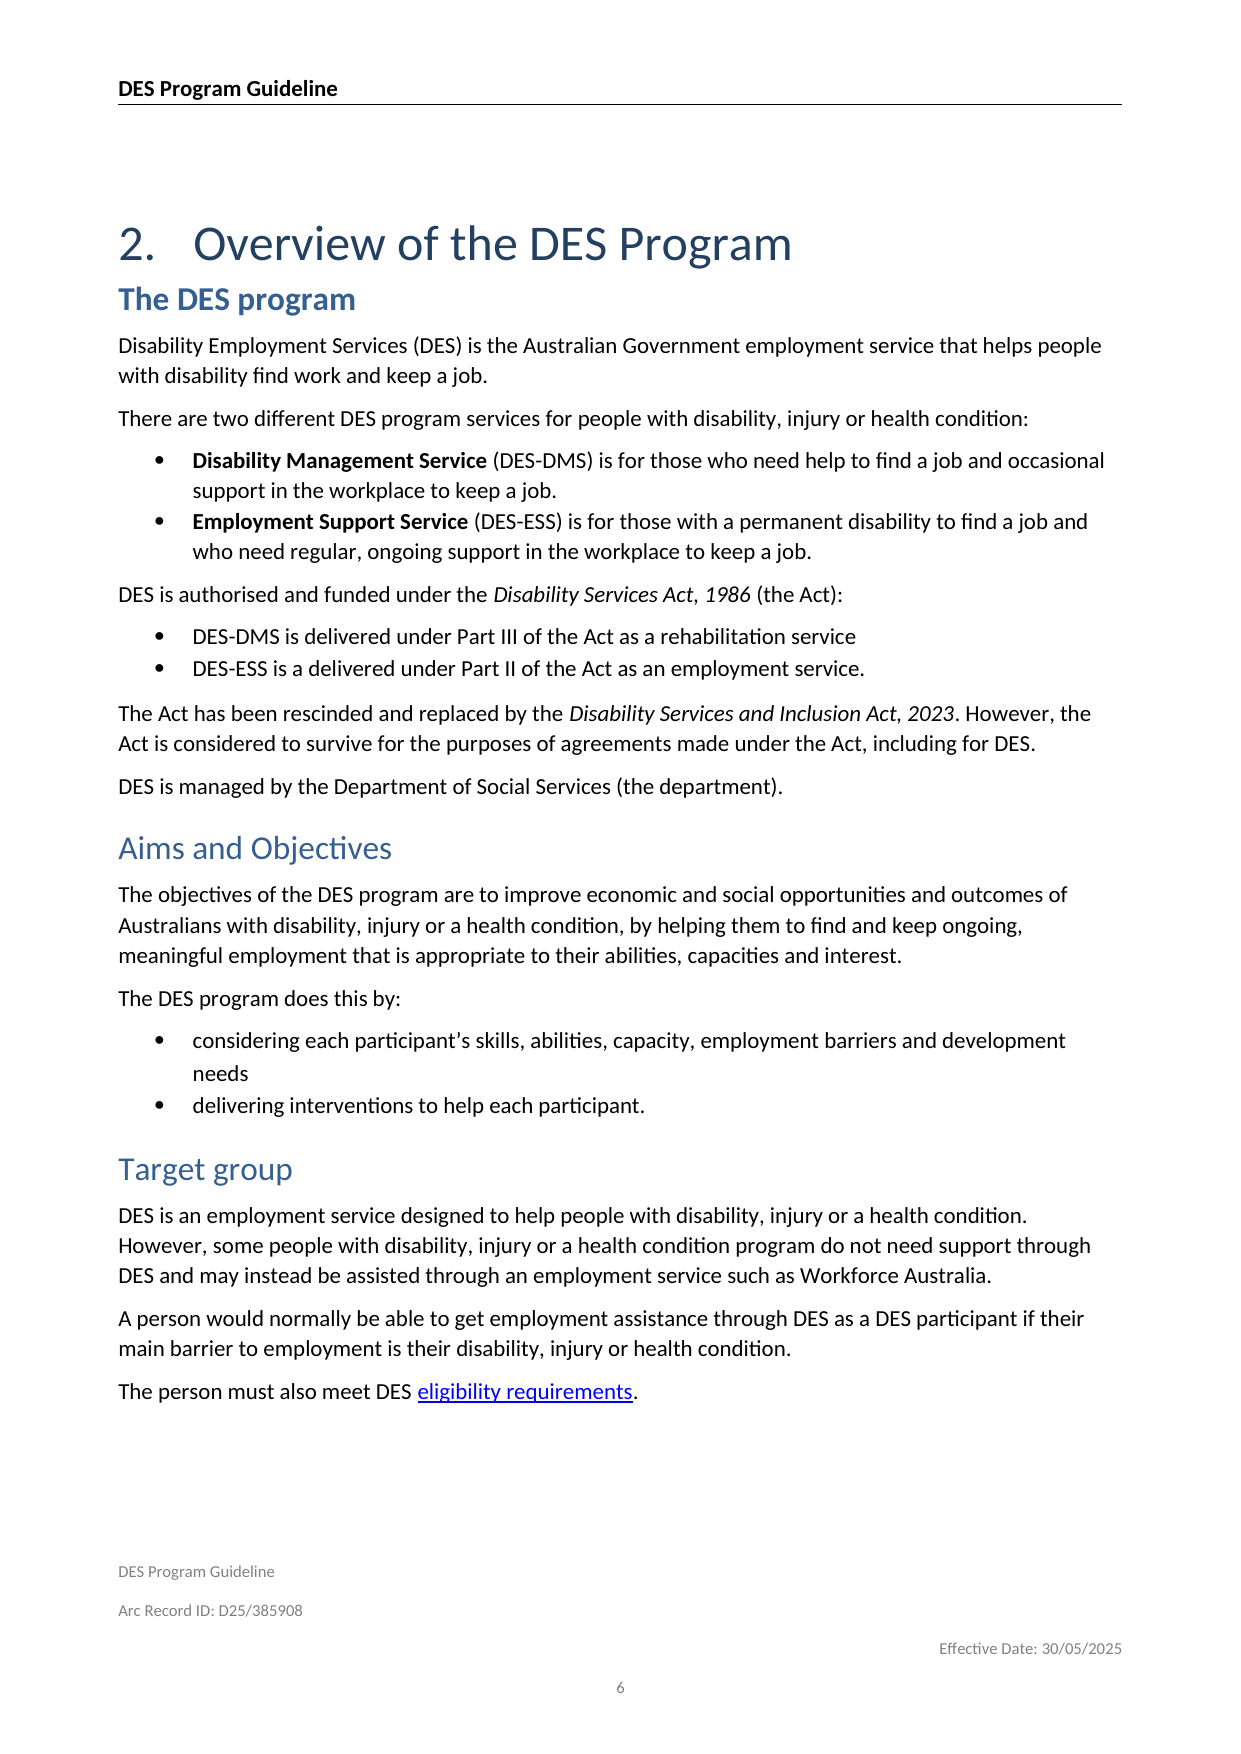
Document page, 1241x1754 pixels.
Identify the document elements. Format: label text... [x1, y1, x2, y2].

text A person would normally be able to get employment assistance through DES as a DES participant if their main barrier to employment is their disability, injury or health condition. [118, 1304, 1122, 1363]
text DES is managed by the Department of Social Services (the department). [118, 772, 1122, 800]
text Disability Employment Services (DES) is the Australian Government employment service that helps people with disability find work and keep a job. [118, 331, 1122, 389]
subtitle Overview of the DES Program [118, 212, 1122, 273]
list DES-DMS is delivered under Part III of the Act as a rehabilitation service [155, 622, 1122, 650]
list Employment Support Service (DES-ESS) is for those with a permanent disability to find a job and who need regular, ongoing support in the workplace to keep a job. [155, 507, 1122, 565]
text The objectives of the DES program are to improve economic and social opportunities and outcomes of Australians with disability, injury or a health condition, by helping them to find and keep ongoing, meaningful employment that is appropriate to their abilities, capacities and interest. [118, 881, 1122, 969]
text There are two different DES program services for people with disability, injury or health condition: [118, 404, 1122, 432]
list Disability Management Service (DES-DMS) is for those who need help to find a job and occasional support in the workplace to keep a job. [155, 446, 1122, 504]
text The person must also meet DES eligibility requirements. [118, 1377, 1122, 1405]
list delivering interventions to help each participant. [155, 1091, 1122, 1119]
subtitle The DES program [118, 277, 1122, 318]
text DES is an employment service designed to help people with disability, injury or a health condition. However, some people with disability, injury or a health condition program do not need support through DES and may instead be assisted through an employment service such as Workforce Australia. [118, 1201, 1122, 1290]
list considering each participant’s skills, abilities, capacity, employment barriers and development needs [155, 1026, 1122, 1087]
subtitle Target group [118, 1148, 1122, 1189]
text DES is authorised and funded under the Disability Services Act, 1986 (the Act): [118, 580, 1122, 608]
text The DES program does this by: [118, 984, 1122, 1012]
list DES-ESS is a delivered under Part II of the Act as an employment service. [155, 654, 1122, 683]
text The Act has been rescinded and replaced by the Disability Services and Inclusion Act, 2023. However, the Act is considered to survive for the purposes of agreements made under the Act, including for DES. [118, 699, 1122, 757]
subtitle Aims and Objectives [118, 827, 1122, 868]
